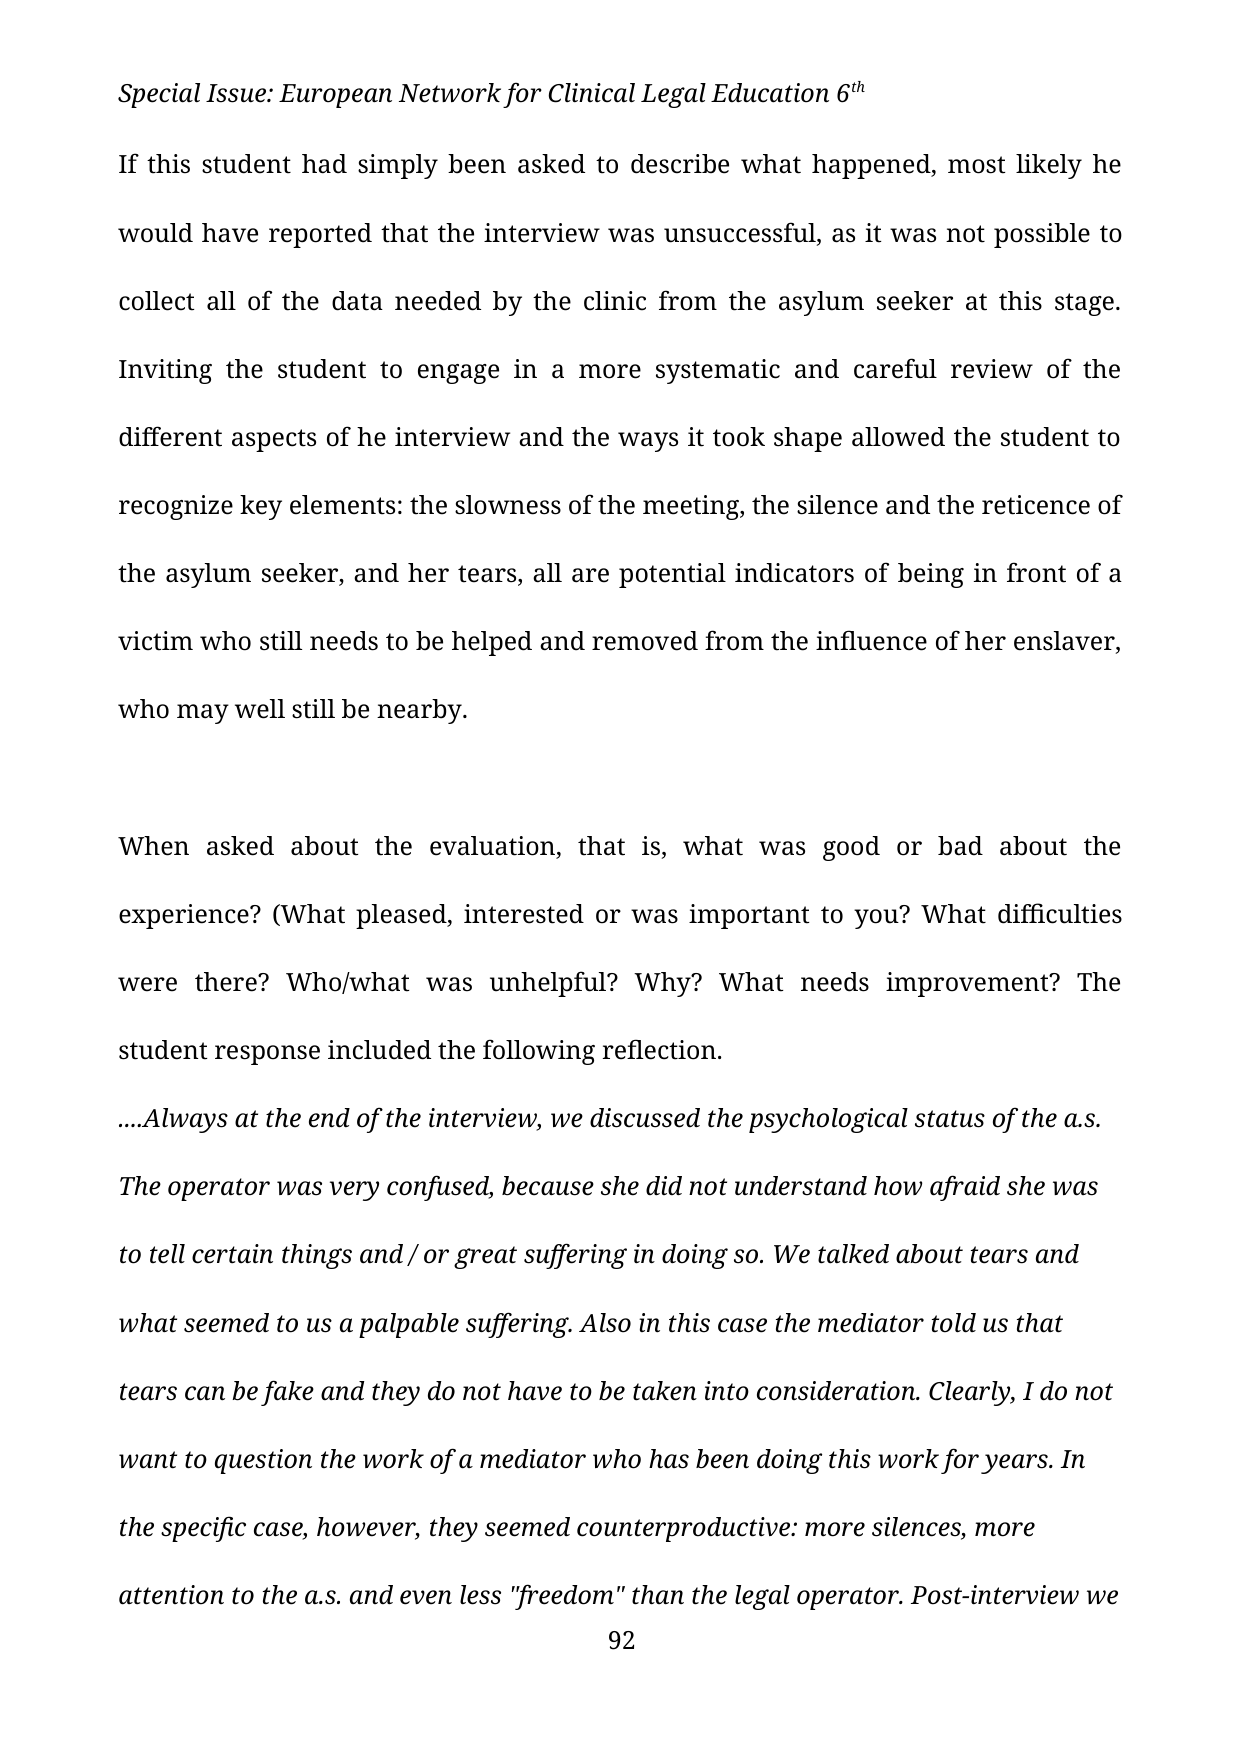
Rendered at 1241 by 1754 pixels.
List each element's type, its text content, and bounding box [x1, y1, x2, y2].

text If this student had simply been asked to describe what happened, most likely he would have reported that the interview was unsuccessful, as it was not possible to collect all of the data needed by the clinic from the asylum seeker at this stage. Inviting the student to engage in a more systematic and careful review of the different aspects of he interview and the ways it took shape allowed the student to recognize key elements: the slowness of the meeting, the silence and the reticence of the asylum seeker, and her tears, all are potential indicators of being in front of a victim who still needs to be helped and removed from the influence of her enslaver, who may well still be nearby. [118, 147, 1122, 726]
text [118, 1101, 1122, 1612]
text When asked about the evaluation, that is, what was good or bad about the experience? (What pleased, interested or was important to you? What difficulties were there? Who/what was unhelpful? Why? What needs improvement? The student response included the following reflection. [118, 828, 1122, 1067]
